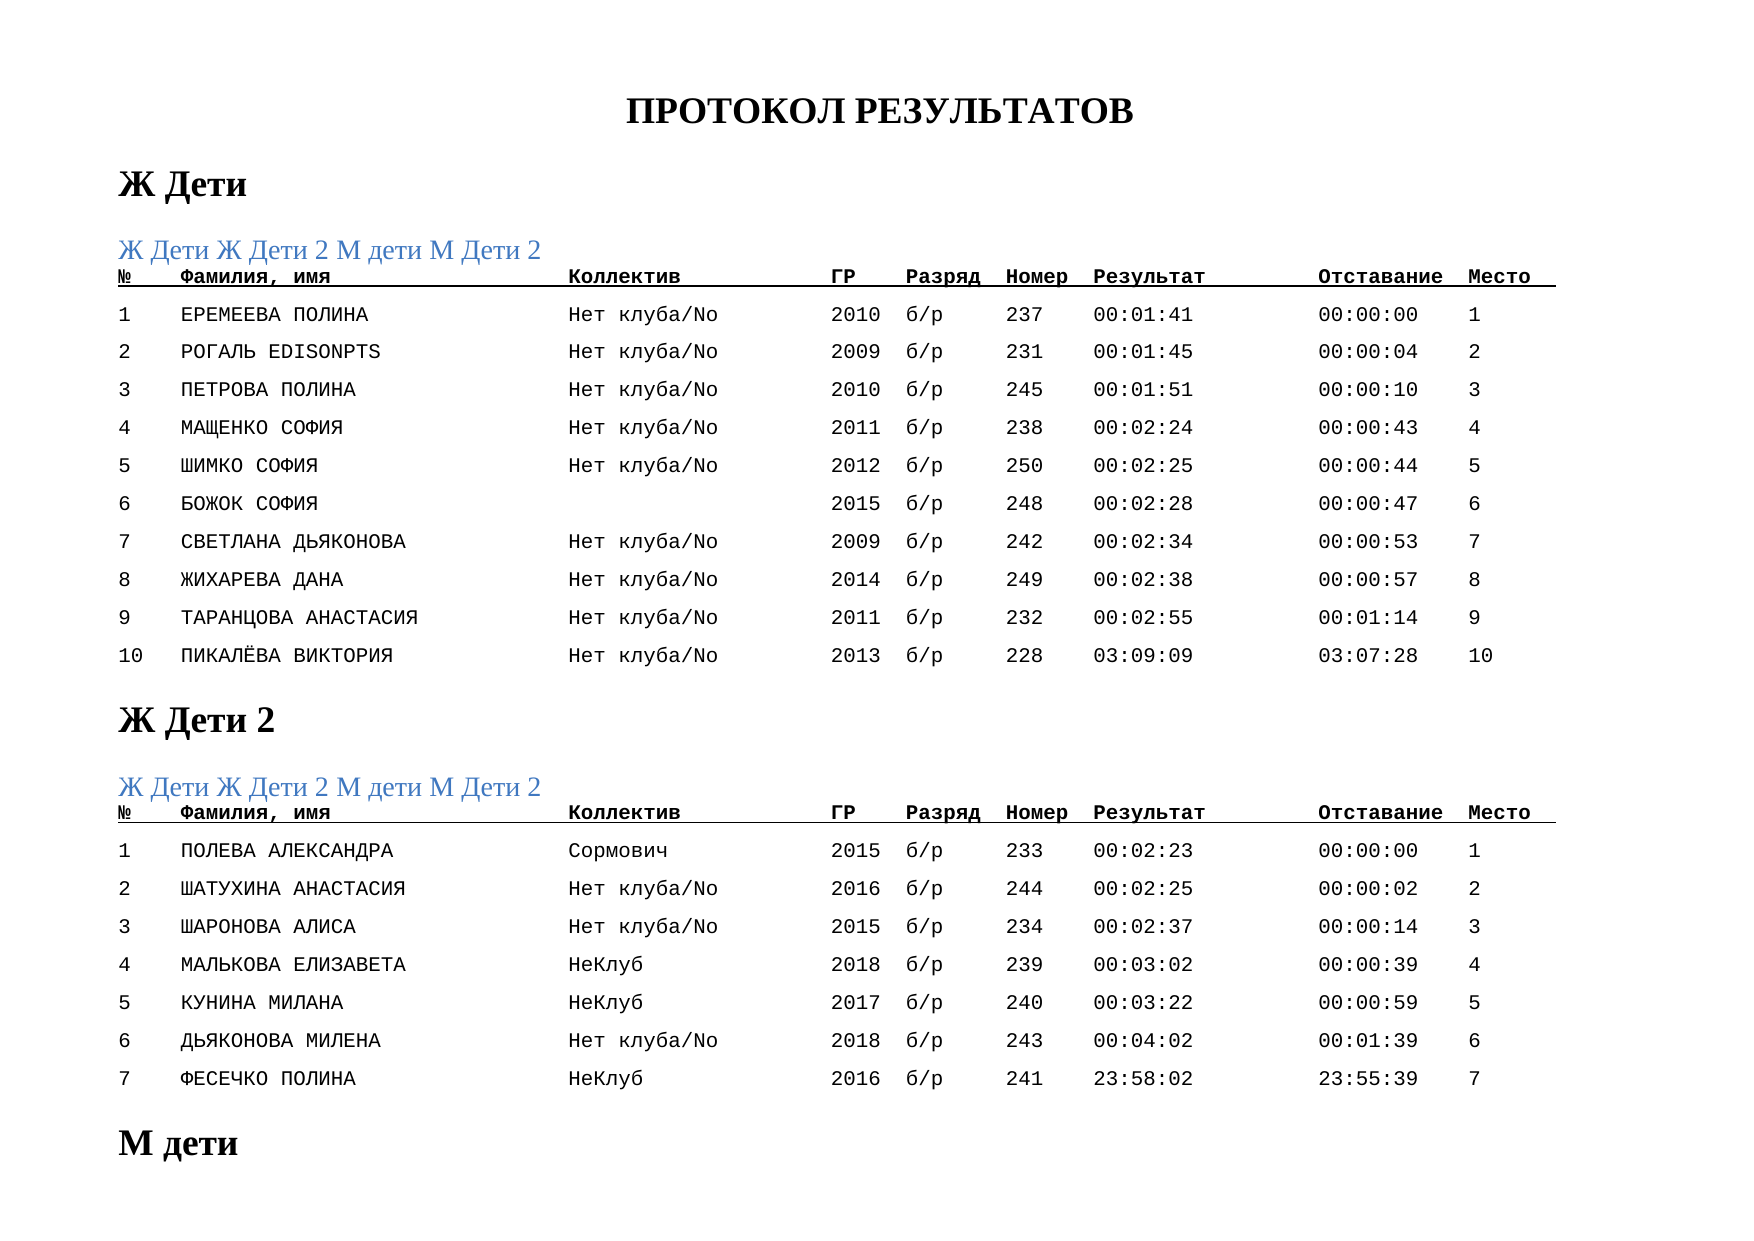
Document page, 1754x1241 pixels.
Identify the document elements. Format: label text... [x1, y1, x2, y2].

text 3 ШАРОНОВА АЛИСА Нет клуба/No 2015 б/р 234 00:02:37 00:00:14 3 [118, 916, 1642, 940]
text 8 ЖИХАРЕВА ДАНА Нет клуба/No 2014 б/р 249 00:02:38 00:00:57 8 [118, 569, 1642, 593]
text 2 РОГАЛЬ EDISONPTS Нет клуба/No 2009 б/р 231 00:01:45 00:00:04 2 [118, 341, 1642, 365]
text 9 ТАРАНЦОВА АНАСТАСИЯ Нет клуба/No 2011 б/р 232 00:02:55 00:01:14 9 [118, 607, 1642, 631]
text 7 ФЕСЕЧКО ПОЛИНА НеКлуб 2016 б/р 241 23:58:02 23:55:39 7 [118, 1068, 1642, 1091]
text 3 ПЕТРОВА ПОЛИНА Нет клуба/No 2010 б/р 245 00:01:51 00:00:10 3 [118, 379, 1642, 403]
text 10 ПИКАЛЁВА ВИКТОРИЯ Нет клуба/No 2013 б/р 228 03:09:09 03:07:28 10 [118, 645, 1642, 668]
text 1 ЕРЕМЕЕВА ПОЛИНА Нет клуба/No 2010 б/р 237 00:01:41 00:00:00 1 [118, 303, 1642, 327]
text 4 МАЛЬКОВА ЕЛИЗАВЕТА НеКлуб 2018 б/р 239 00:03:02 00:00:39 4 [118, 954, 1642, 978]
text 1 ПОЛЕВА АЛЕКСАНДРА Сормович 2015 б/р 233 00:02:23 00:00:00 1 [118, 840, 1642, 864]
text ПРОТОКОЛ РЕЗУЛЬТАТОВ [118, 89, 1642, 132]
text 5 КУНИНА МИЛАНА НеКлуб 2017 б/р 240 00:03:22 00:00:59 5 [118, 992, 1642, 1016]
text 5 ШИМКО СОФИЯ Нет клуба/No 2012 б/р 250 00:02:25 00:00:44 5 [118, 455, 1642, 479]
text 6 ДЬЯКОНОВА МИЛЕНА Нет клуба/No 2018 б/р 243 00:04:02 00:01:39 6 [118, 1030, 1642, 1053]
text Ж Дети 2 [118, 698, 1642, 741]
text № Фамилия, имя Коллектив ГР Разряд Номер Результат Отставание Место [118, 802, 1642, 826]
text 6 БОЖОК СОФИЯ 2015 б/р 248 00:02:28 00:00:47 6 [118, 493, 1642, 517]
text Ж Дети [118, 161, 1642, 204]
text 4 МАЩЕНКО СОФИЯ Нет клуба/No 2011 б/р 238 00:02:24 00:00:43 4 [118, 417, 1642, 441]
text № Фамилия, имя Коллектив ГР Разряд Номер Результат Отставание Место [118, 266, 1642, 289]
text Ж Дети Ж Дети 2 М дети М Дети 2 [118, 770, 1642, 802]
text Ж Дети Ж Дети 2 М дети М Дети 2 [118, 233, 1642, 266]
text М дети [118, 1121, 1642, 1164]
text 7 СВЕТЛАНА ДЬЯКОНОВА Нет клуба/No 2009 б/р 242 00:02:34 00:00:53 7 [118, 531, 1642, 555]
text 2 ШАТУХИНА АНАСТАСИЯ Нет клуба/No 2016 б/р 244 00:02:25 00:00:02 2 [118, 878, 1642, 902]
